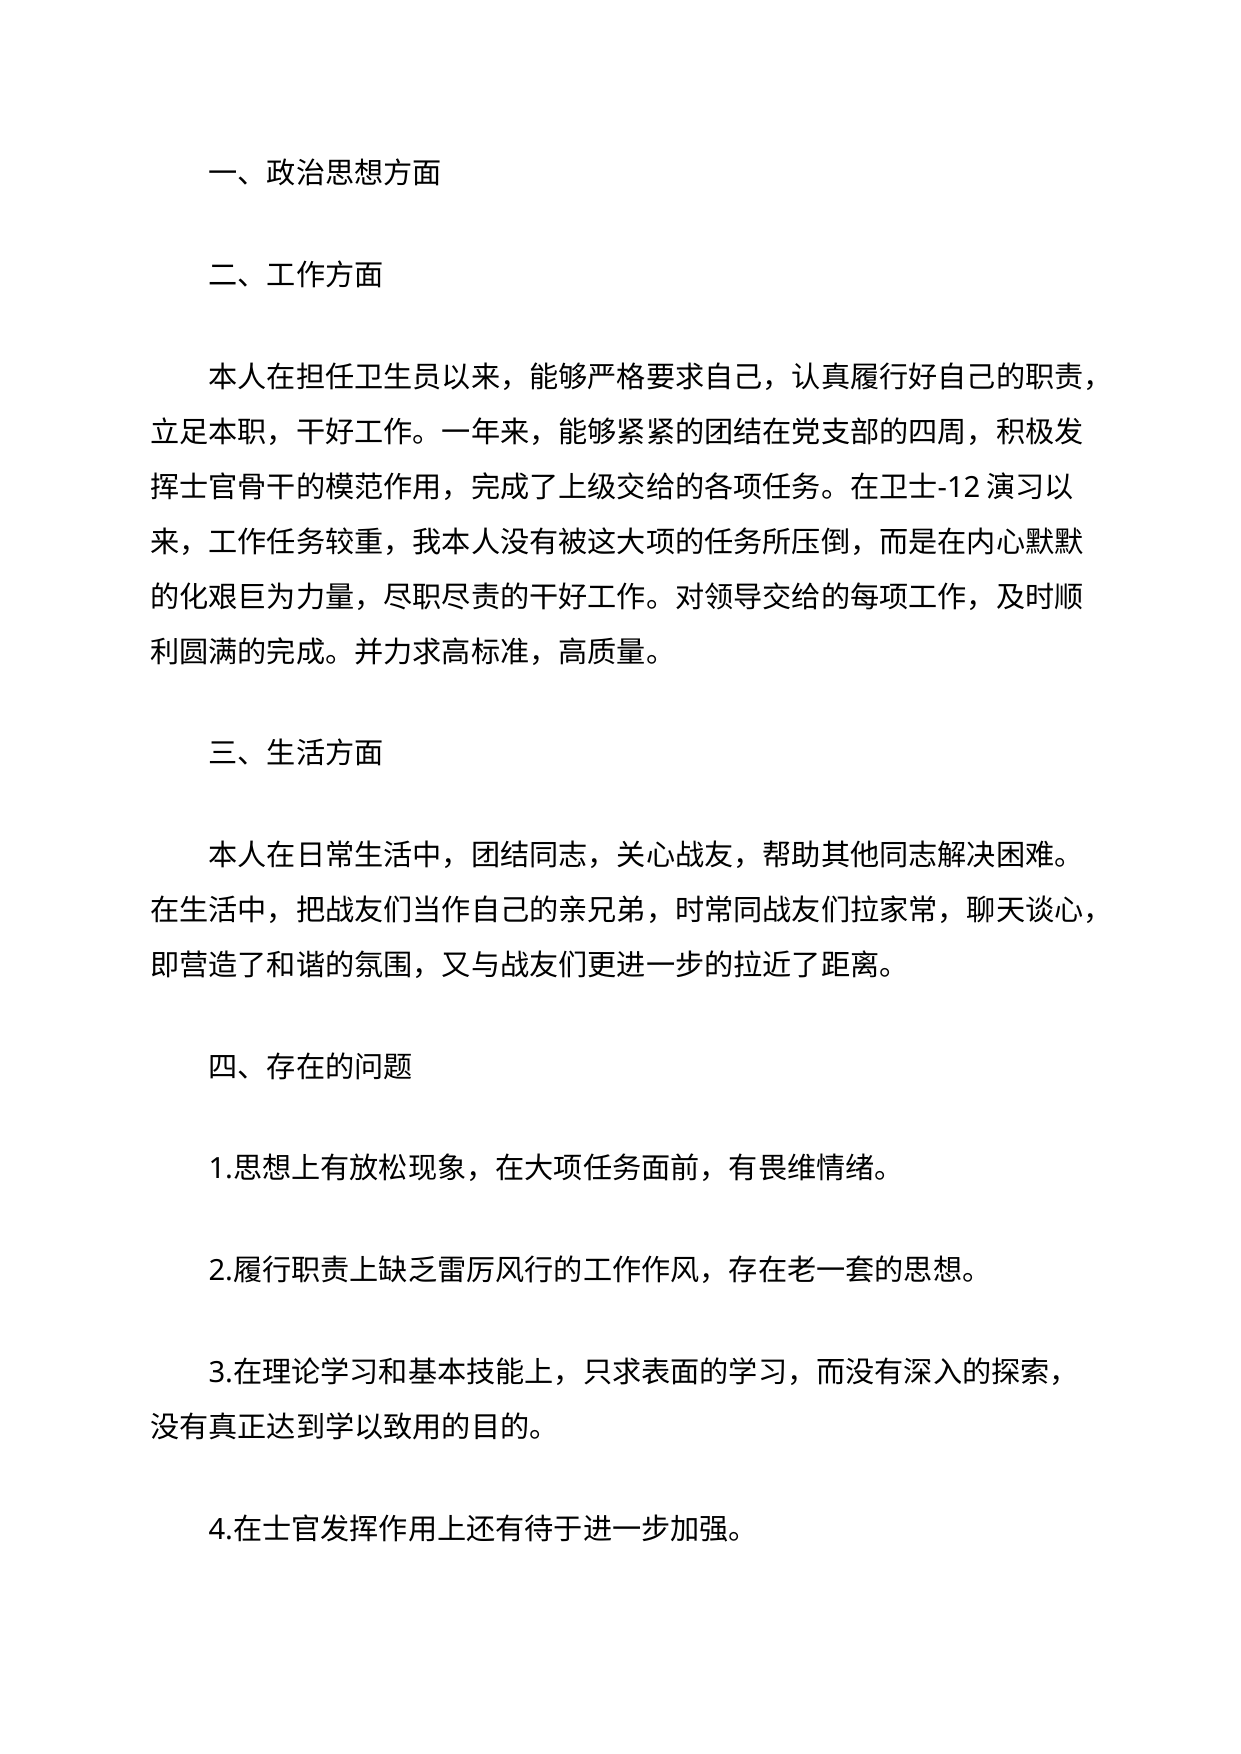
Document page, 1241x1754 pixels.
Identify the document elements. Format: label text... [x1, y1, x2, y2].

text 三、生活方面 [150, 730, 1090, 772]
text 3.在理论学习和基本技能上，只求表面的学习，而没有深入的探索，没有真正达到学以致用的目的。 [150, 1349, 1090, 1446]
text 四、存在的问题 [150, 1043, 1090, 1086]
text 二、工作方面 [150, 252, 1090, 294]
text 4.在士官发挥作用上还有待于进一步加强。 [150, 1506, 1090, 1548]
text 2.履行职责上缺乏雷厉风行的工作作风，存在老一套的思想。 [150, 1247, 1090, 1289]
text 一、政治思想方面 [150, 150, 1090, 192]
text 本人在日常生活中，团结同志，关心战友，帮助其他同志解决困难。在生活中，把战友们当作自己的亲兄弟，时常同战友们拉家常，聊天谈心，即营造了和谐的氛围，又与战友们更进一步的拉近了距离。 [150, 832, 1090, 984]
text 本人在担任卫生员以来，能够严格要求自己，认真履行好自己的职责，立足本职，干好工作。一年来，能够紧紧的团结在党支部的四周，积极发挥士官骨干的模范作用，完成了上级交给的各项任务。在卫士-12演习以来，工作任务较重，我本人没有被这大项的任务所压倒，而是在内心默默的化艰巨为力量，尽职尽责的干好工作。对领导交给的每项工作，及时顺利圆满的完成。并力求高标准，高质量。 [150, 353, 1090, 670]
text 1.思想上有放松现象，在大项任务面前，有畏维情绪。 [150, 1145, 1090, 1187]
